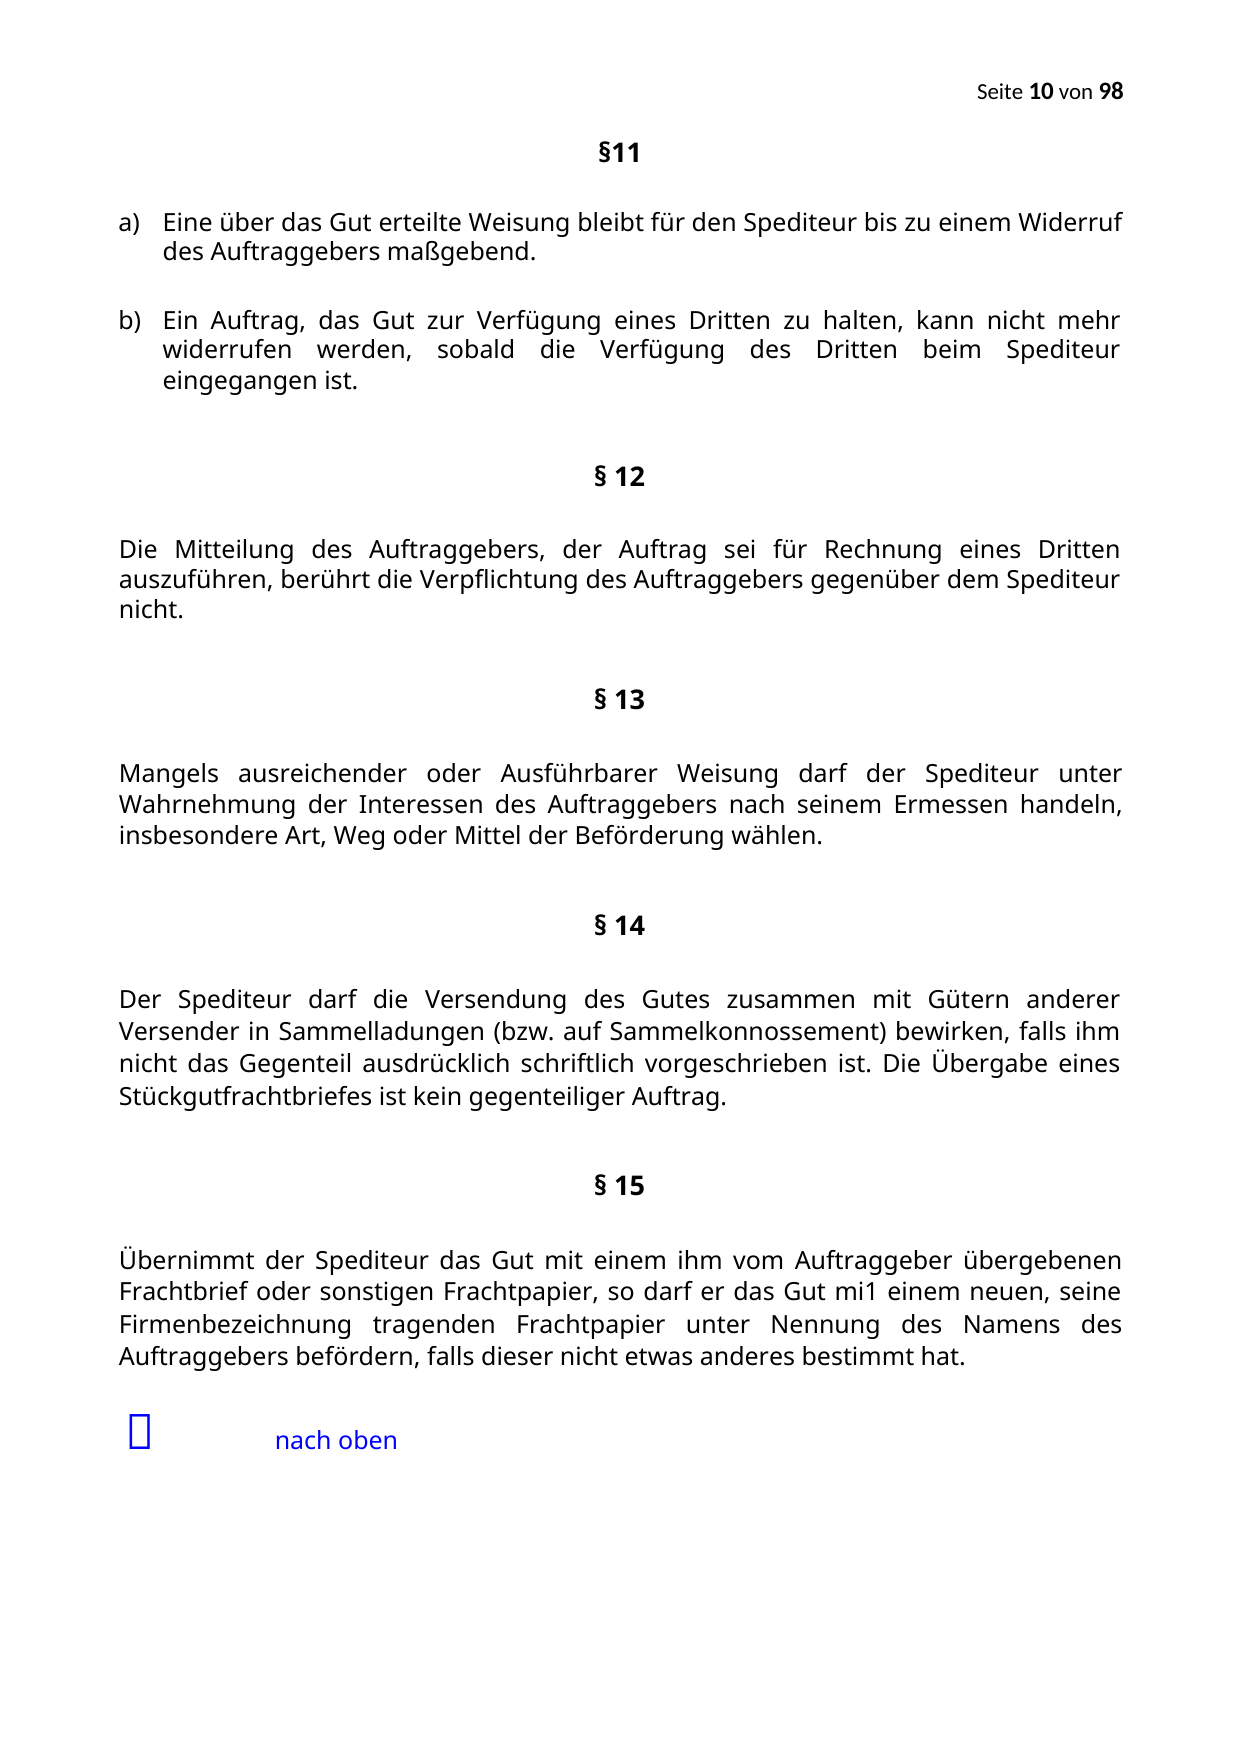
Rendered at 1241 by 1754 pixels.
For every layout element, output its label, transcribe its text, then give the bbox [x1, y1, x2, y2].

list Ein Auftrag, das Gut zur Verfügung eines Dritten zu halten, kann nicht mehr widerrufen werden, sobald die Verfügung des Dritten beim Spediteur eingegangen ist. [118, 305, 1121, 397]
text § 13 [594, 680, 1123, 717]
text § 12 [594, 457, 1123, 493]
text Die Mitteilung des Auftraggebers, der Auftrag sei für Rechnung eines Dritten auszuführen, berührt die Verpflichtung des Auftraggebers gegenüber dem Spediteur nicht. [119, 534, 1121, 626]
list Eine über das Gut erteilte Weisung bleibt für den Spediteur bis zu einem Widerruf des Auftraggebers maßgebend. [118, 207, 1123, 268]
text Der Spediteur darf die Versendung des Gutes zusammen mit Gütern anderer Versender in Sammelladungen (bzw. auf Sammelkonnossement) bewirken, falls ihm nicht das Gegenteil ausdrücklich schriftlich vorgeschrieben ist. Die Übergabe eines Stückgutfrachtbriefes ist kein gegenteiliger Auftrag. [119, 983, 1121, 1112]
text § 14 [594, 906, 1123, 942]
text § 15 [594, 1167, 1123, 1203]
text Mangels ausreichender oder Ausführbarer Weisung darf der Spediteur unter Wahrnehmung der Interessen des Auftraggebers nach seinem Ermessen handeln, insbesondere Art, Weg oder Mittel der Beförderung wählen. [119, 757, 1123, 852]
text §11 [598, 133, 1123, 170]
text Übernimmt der Spediteur das Gut mit einem ihm vom Auftraggeber übergebenen Frachtbrief oder sonstigen Frachtpapier, so darf er das Gut mi1 einem neuen, seine Firmenbezeichnung tragenden Frachtpapier unter Nennung des Namens des Auftraggebers befördern, falls dieser nicht etwas anderes bestimmt hat. [119, 1243, 1123, 1373]
list nach oben [125, 1397, 1123, 1463]
